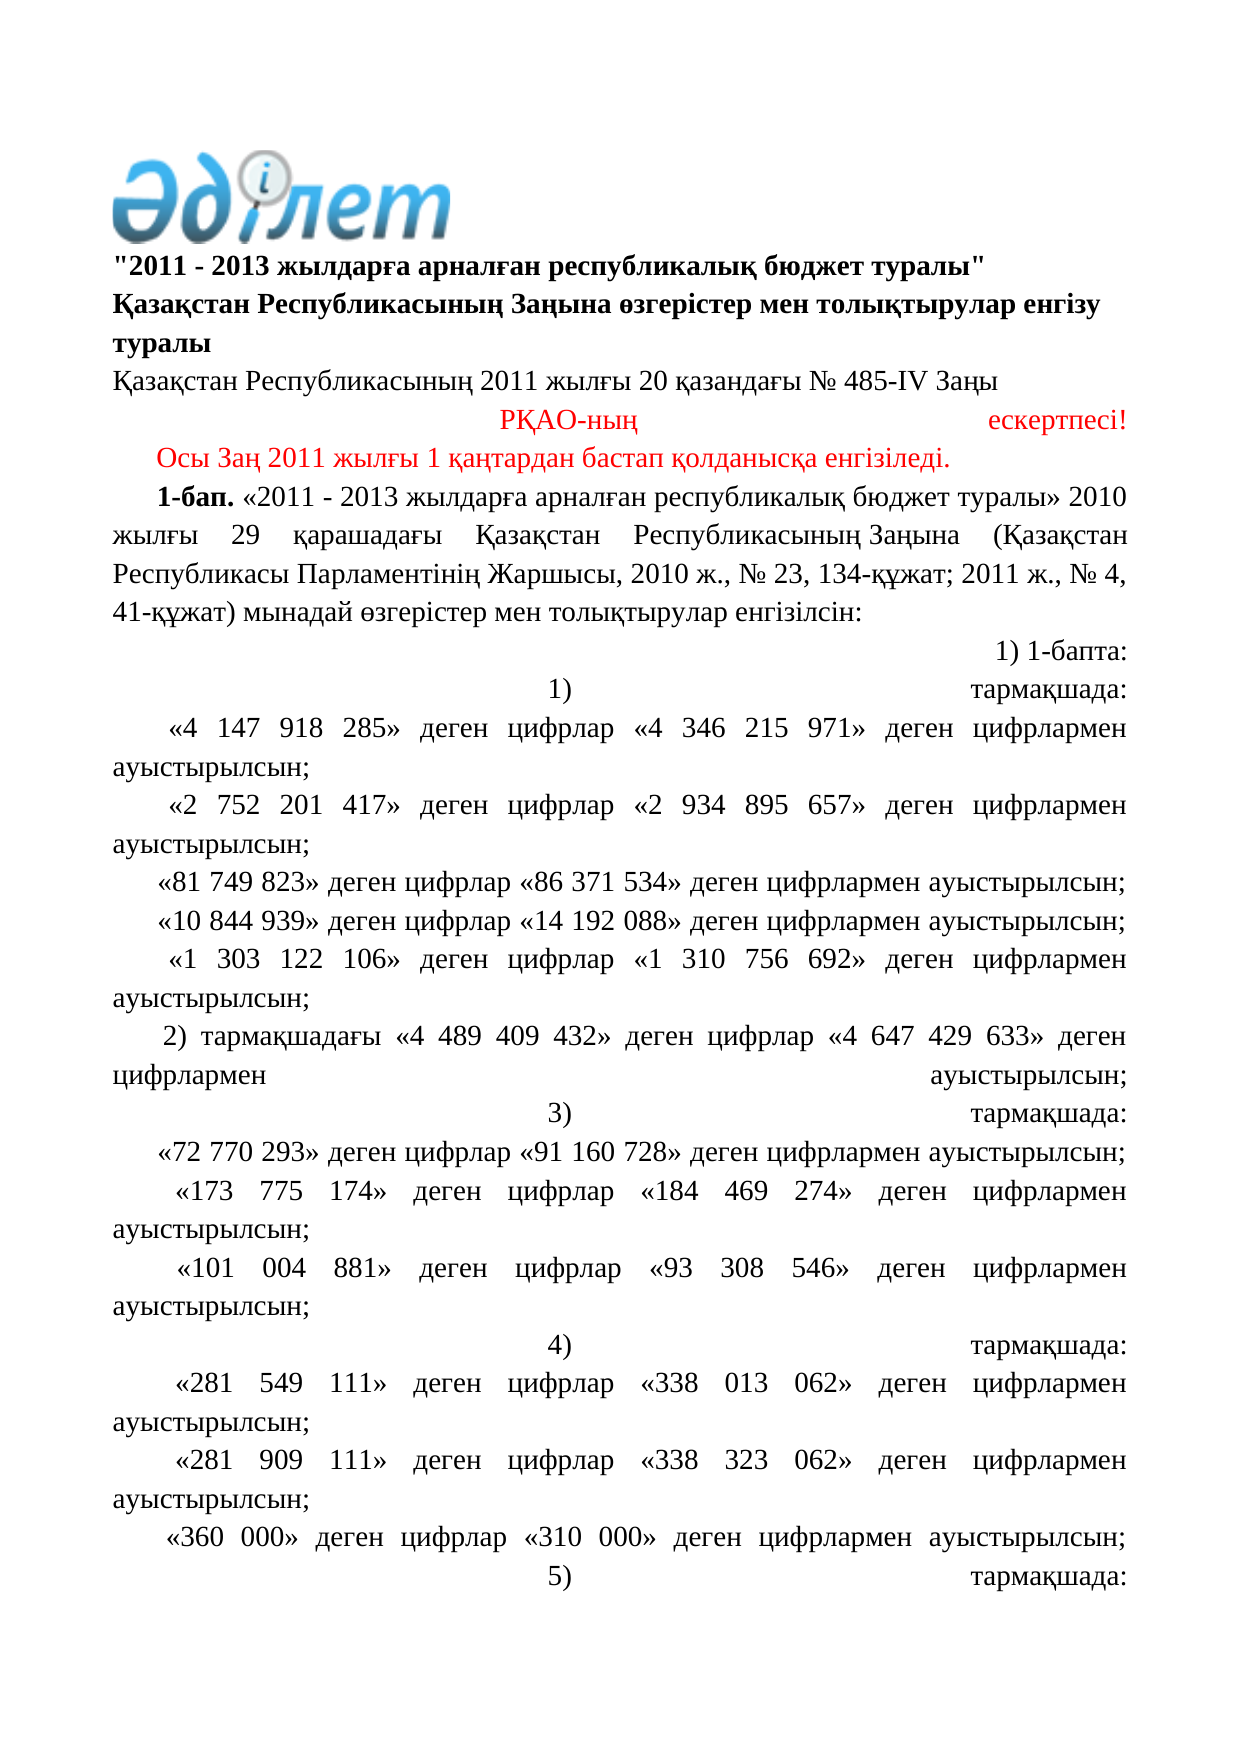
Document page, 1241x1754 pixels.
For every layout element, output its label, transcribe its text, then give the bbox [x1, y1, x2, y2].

text 1-бап. «2011 - 2013 жылдарға арналған республикалық бюджет туралы» 2010 жылғы 29 қарашадағы Қазақстан Республикасының Заңына (Қазақстан Республикасы Парламентінің Жаршысы, 2010 ж., № 23, 134-құжат; 2011 ж., № 4, 41-құжат) мынадай өзгерістер мен толықтырулар енгізілсін: [112, 479, 1128, 628]
text Қазақстан Республикасының 2011 жылғы 20 қазандағы № 485-IV Заңы [112, 363, 1128, 397]
text "2011 - 2013 жылдарға арналған республикалық бюджет туралы" Қазақстан Республикасының Заңына өзгерістер мен толықтырулар енгізу туралы [112, 248, 1128, 358]
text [112, 633, 1128, 1592]
picture [112, 150, 451, 244]
text РҚАО-ның ескертпесі! Осы Заң 2011 жылғы 1 қаңтардан бастап қолданысқа енгізіледі. [112, 402, 1128, 474]
